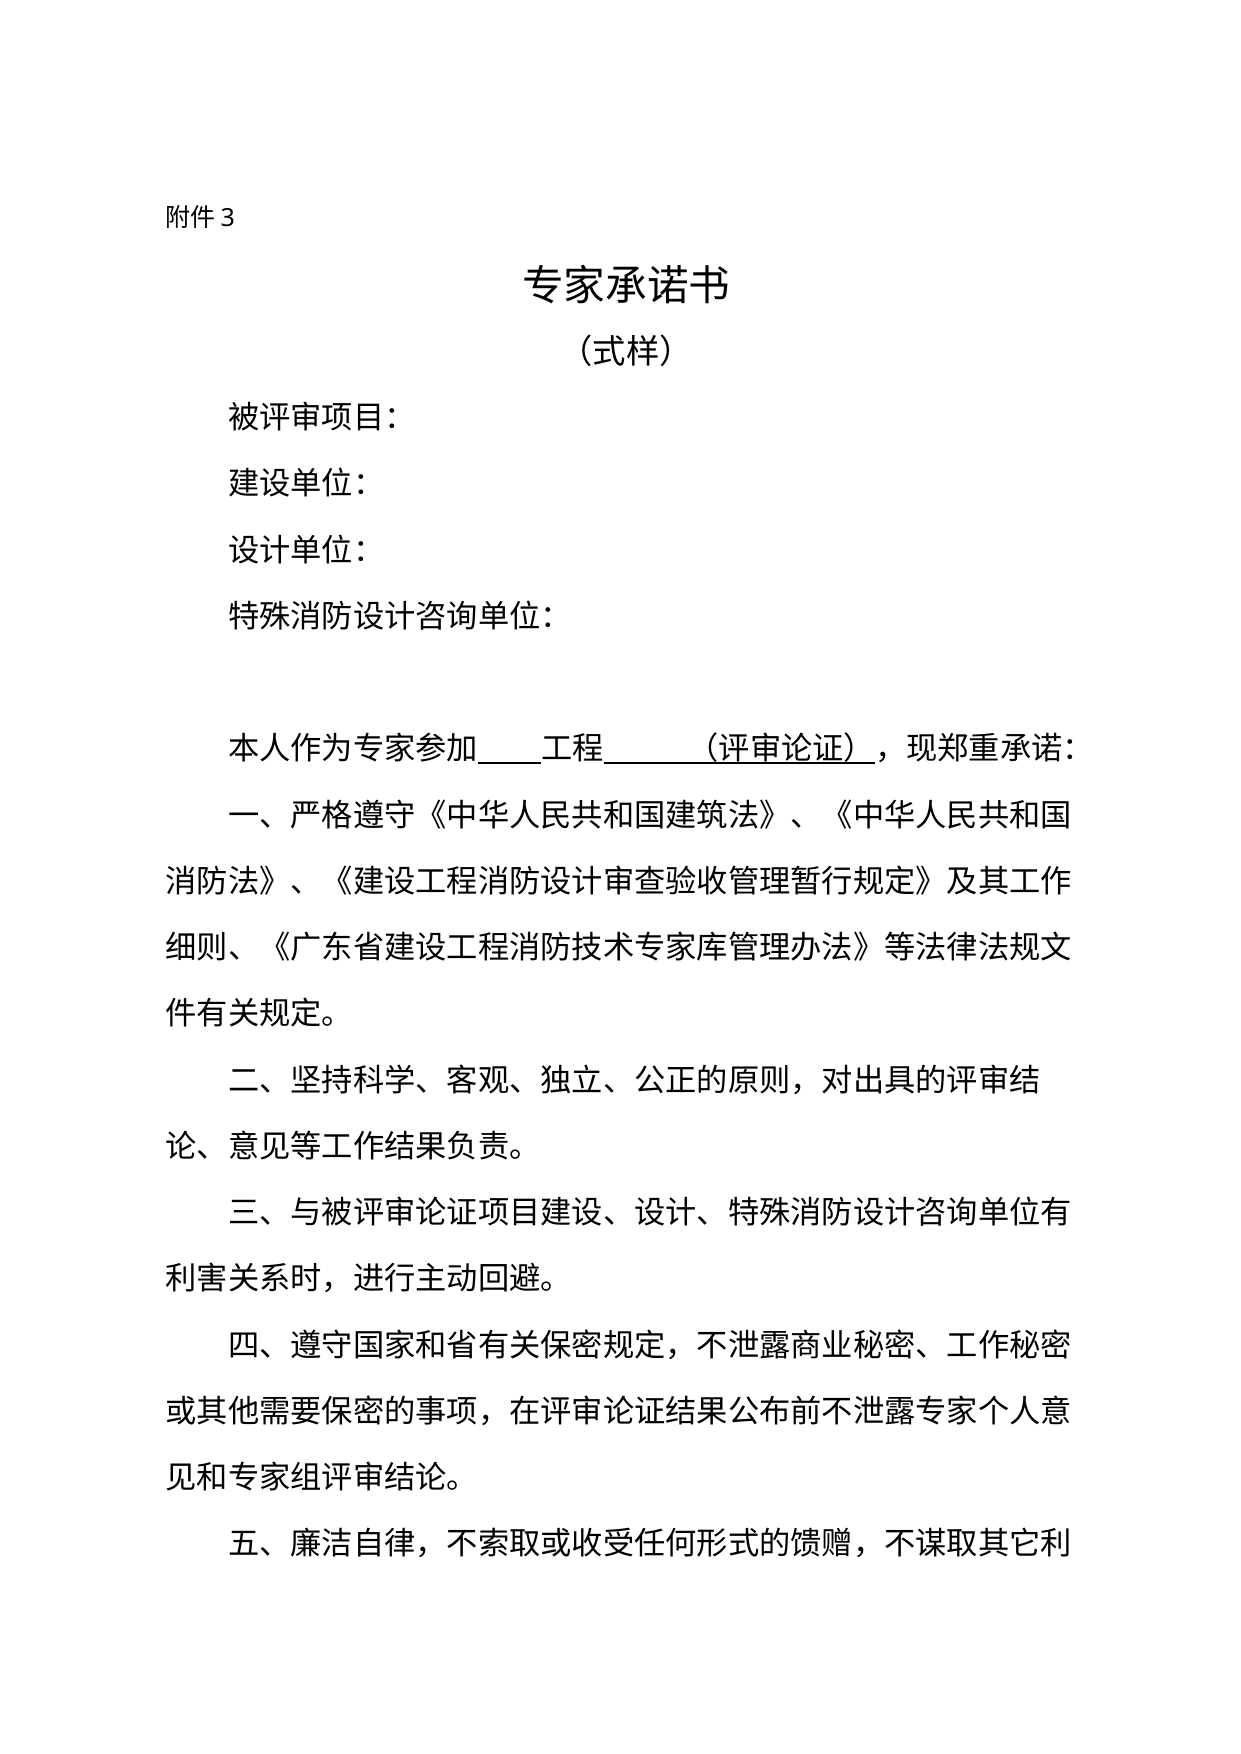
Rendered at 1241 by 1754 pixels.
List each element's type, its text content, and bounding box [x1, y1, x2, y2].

text 特殊消防设计咨询单位： [165, 580, 1087, 647]
text 设计单位： [165, 514, 1087, 580]
text 本人作为专家参加 工程 （评审论证），现郑重承诺： [165, 713, 1087, 779]
text （式样） [165, 315, 1087, 382]
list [165, 1508, 1087, 1574]
list 四、遵守国家和省有关保密规定，不泄露商业秘密、工作秘密或其他需要保密的事项，在评审论证结果公布前不泄露专家个人意见和专家组评审结论。 [165, 1309, 1087, 1508]
text 附件3 [165, 183, 1087, 249]
text 专家承诺书 [165, 249, 1087, 315]
list 三、与被评审论证项目建设、设计、特殊消防设计咨询单位有利害关系时，进行主动回避。 [165, 1177, 1087, 1309]
text 建设单位： [165, 448, 1087, 514]
list 一、严格遵守《中华人民共和国建筑法》、《中华人民共和国消防法》、《建设工程消防设计审查验收管理暂行规定》及其工作细则、《广东省建设工程消防技术专家库管理办法》等法律法规文件有关规定。 [165, 779, 1087, 1044]
text 被评审项目： [165, 382, 1087, 448]
list 二、坚持科学、客观、独立、公正的原则，对出具的评审结论、意见等工作结果负责。 [165, 1044, 1087, 1177]
